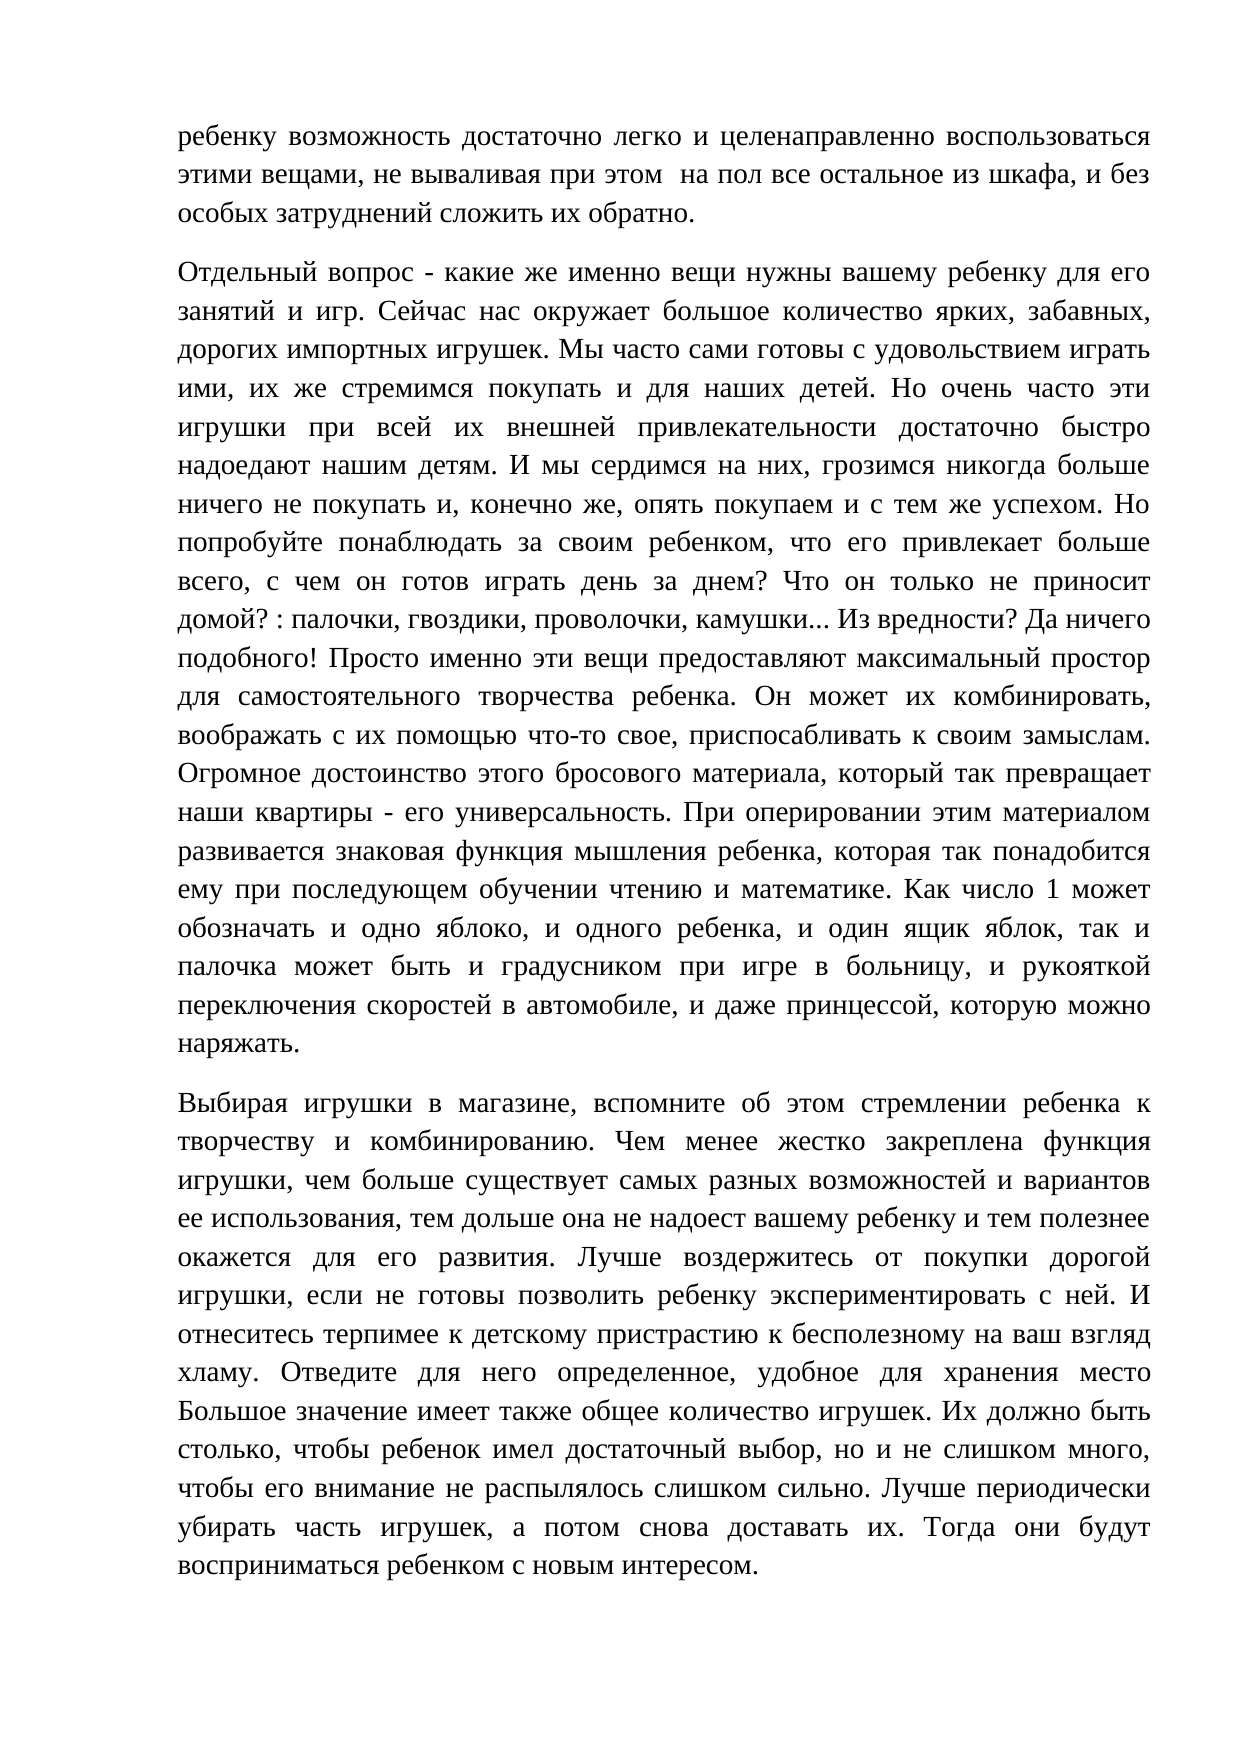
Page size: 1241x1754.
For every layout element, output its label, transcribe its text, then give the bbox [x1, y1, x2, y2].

text Отдельный вопрос - какие же именно вещи нужны вашему ребенку для его занятий и игр. Сейчас нас окружает большое количество ярких, забавных, дорогих импортных игрушек. Мы часто сами готовы с удовольствием играть ими, их же стремимся покупать и для наших детей. Но очень часто эти игрушки при всей их внешней привлекательности достаточно быстро надоедают нашим детям. И мы сердимся на них, грозимся никогда больше ничего не покупать и, конечно же, опять покупаем и с тем же успехом. Но попробуйте понаблюдать за своим ребенком, что его привлекает больше всего, с чем он готов играть день за днем? Что он только не приносит домой? : палочки, гвоздики, проволочки, камушки... Из вредности? Да ничего подобного! Просто именно эти вещи предоставляют максимальный простор для самостоятельного творчества ребенка. Он может их комбинировать, воображать с их помощью что-то свое, приспосабливать к своим замыслам. Огромное достоинство этого бросового материала, который так превращает наши квартиры - его универсальность. При оперировании этим материалом развивается знаковая функция мышления ребенка, которая так понадобится ему при последующем обучении чтению и математике. Как число 1 может обозначать и одно яблоко, и одного ребенка, и один ящик яблок, так и палочка может быть и градусником при игре в больницу, и рукояткой переключения скоростей в автомобиле, и даже принцессой, которую можно наряжать. [177, 254, 1152, 1059]
text Выбирая игрушки в магазине, вспомните об этом стремлении ребенка к творчеству и комбинированию. Чем менее жестко закреплена функция игрушки, чем больше существует самых разных возможностей и вариантов ее использования, тем дольше она не надоест вашему ребенку и тем полезнее окажется для его развития. Лучше воздержитесь от покупки дорогой игрушки, если не готовы позволить ребенку экспериментировать с ней. И отнеситесь терпимее к детскому пристрастию к бесполезному на ваш взгляд хламу. Отведите для него определенное, удобное для хранения место Большое значение имеет также общее количество игрушек. Их должно быть столько, чтобы ребенок имел достаточный выбор, но и не слишком много, чтобы его внимание не распылялось слишком сильно. Лучше периодически убирать часть игрушек, а потом снова доставать их. Тогда они будут восприниматься ребенком с новым интересом. [177, 1085, 1152, 1581]
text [177, 118, 1152, 229]
